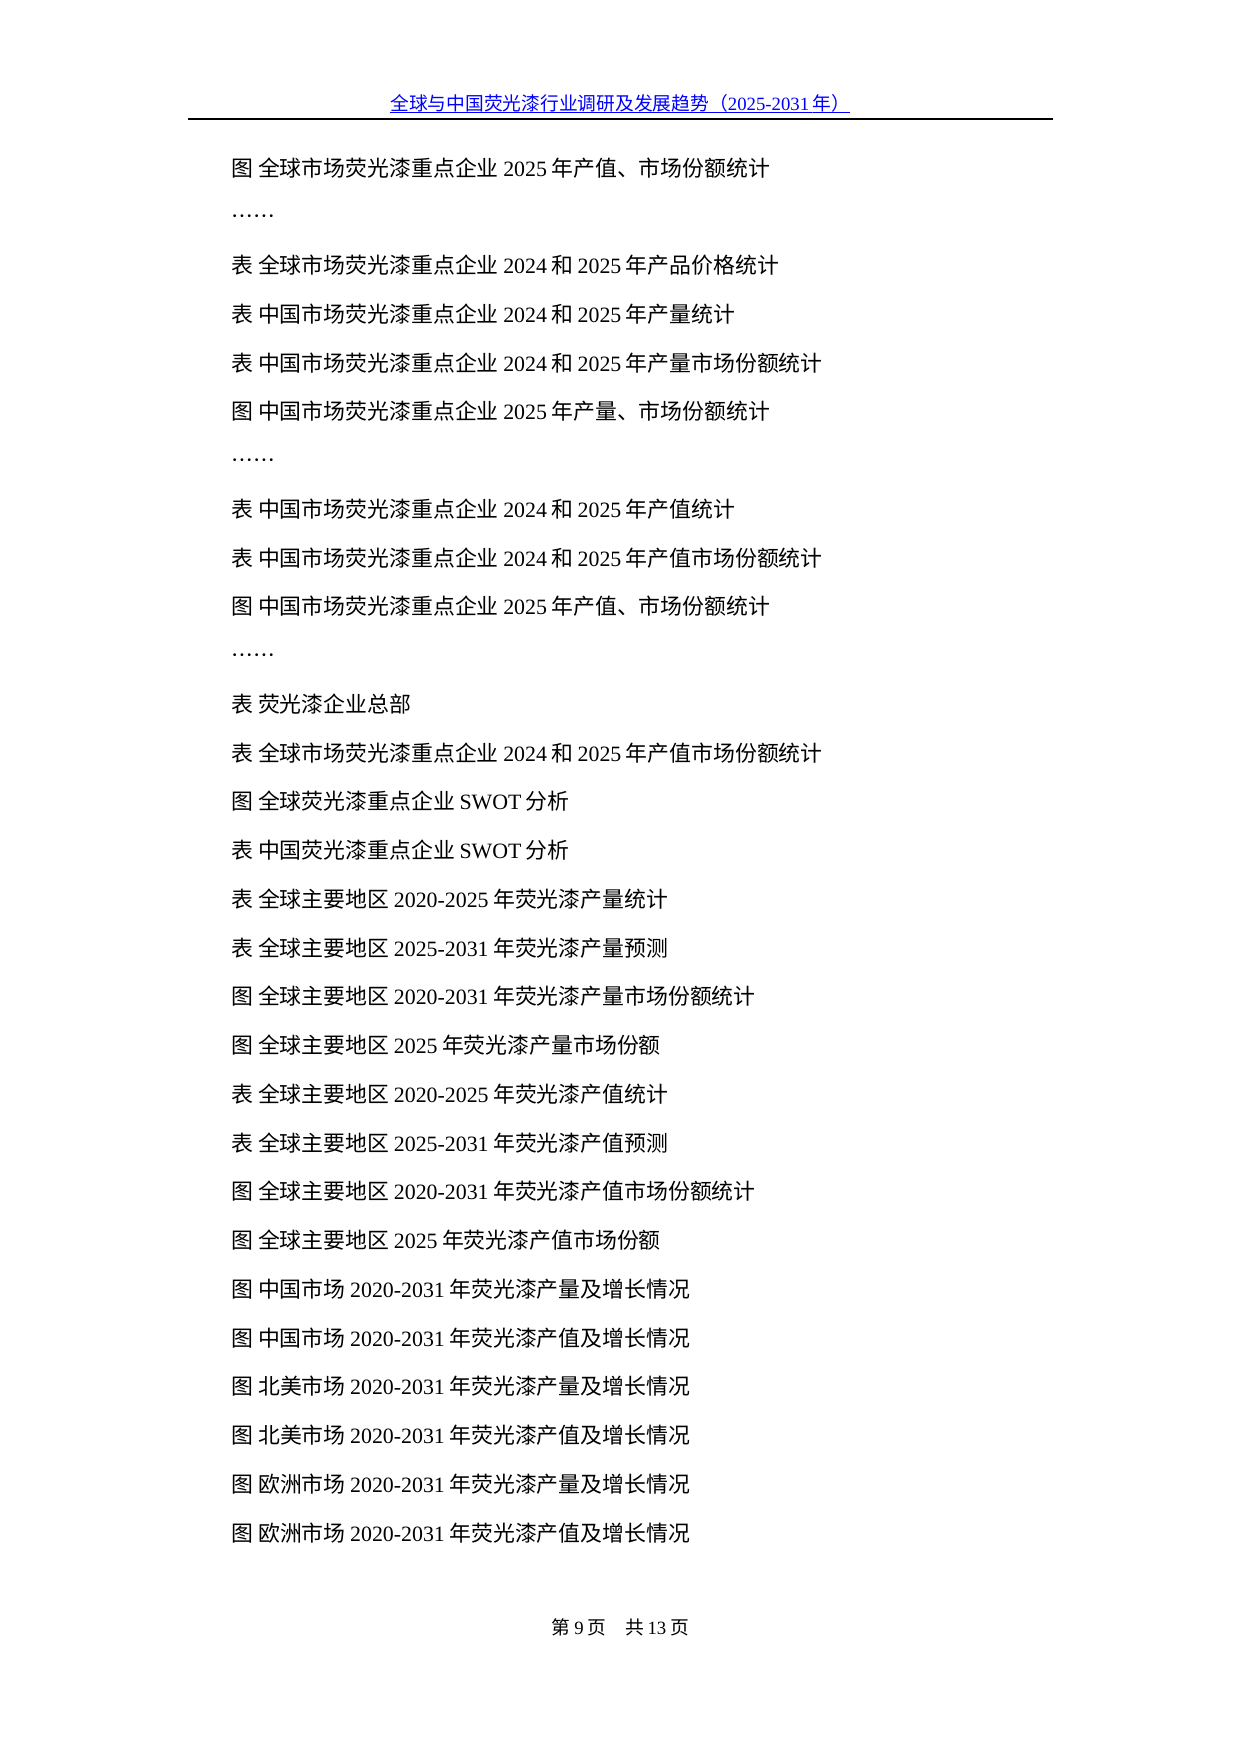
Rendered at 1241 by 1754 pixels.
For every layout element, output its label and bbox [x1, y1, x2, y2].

text [187, 150, 1053, 1548]
